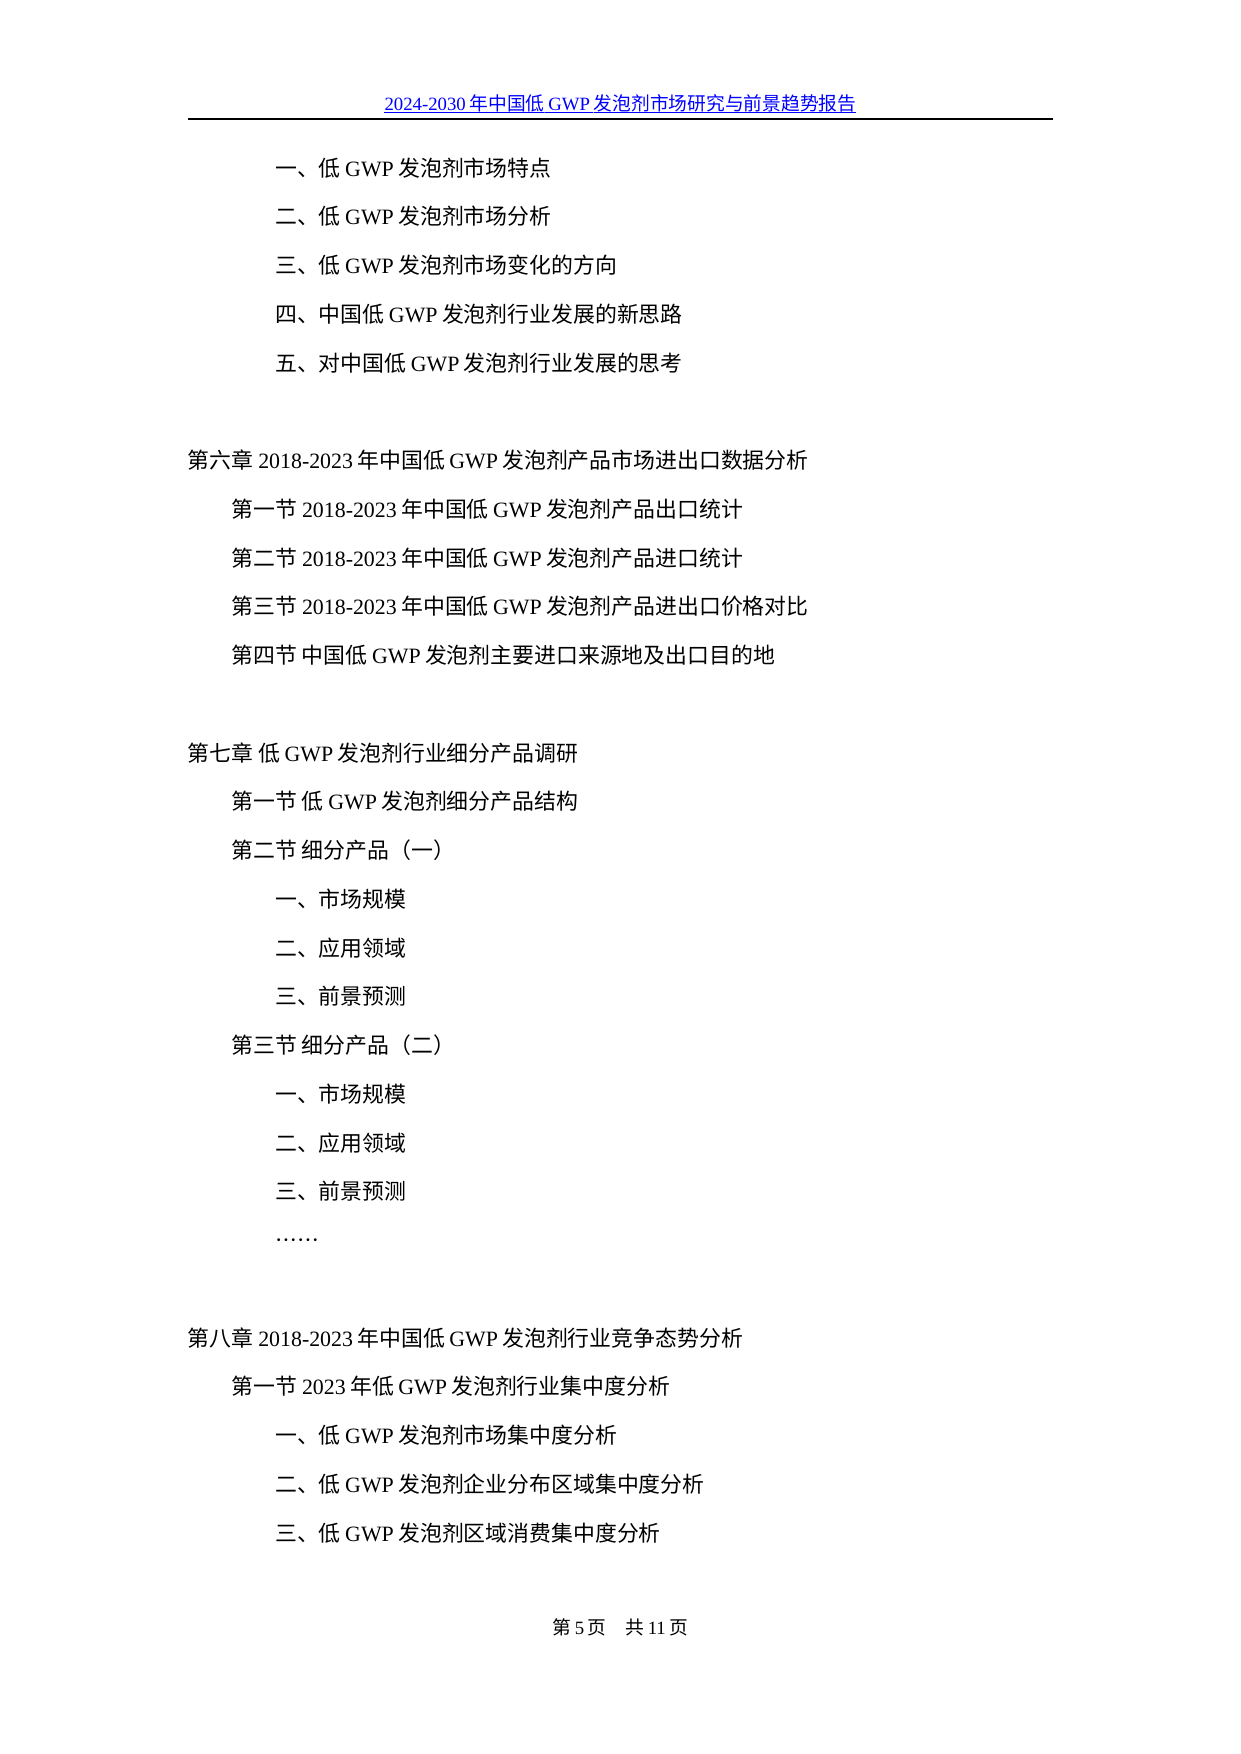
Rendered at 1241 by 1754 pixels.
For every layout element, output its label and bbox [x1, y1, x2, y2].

text [187, 150, 1053, 1548]
